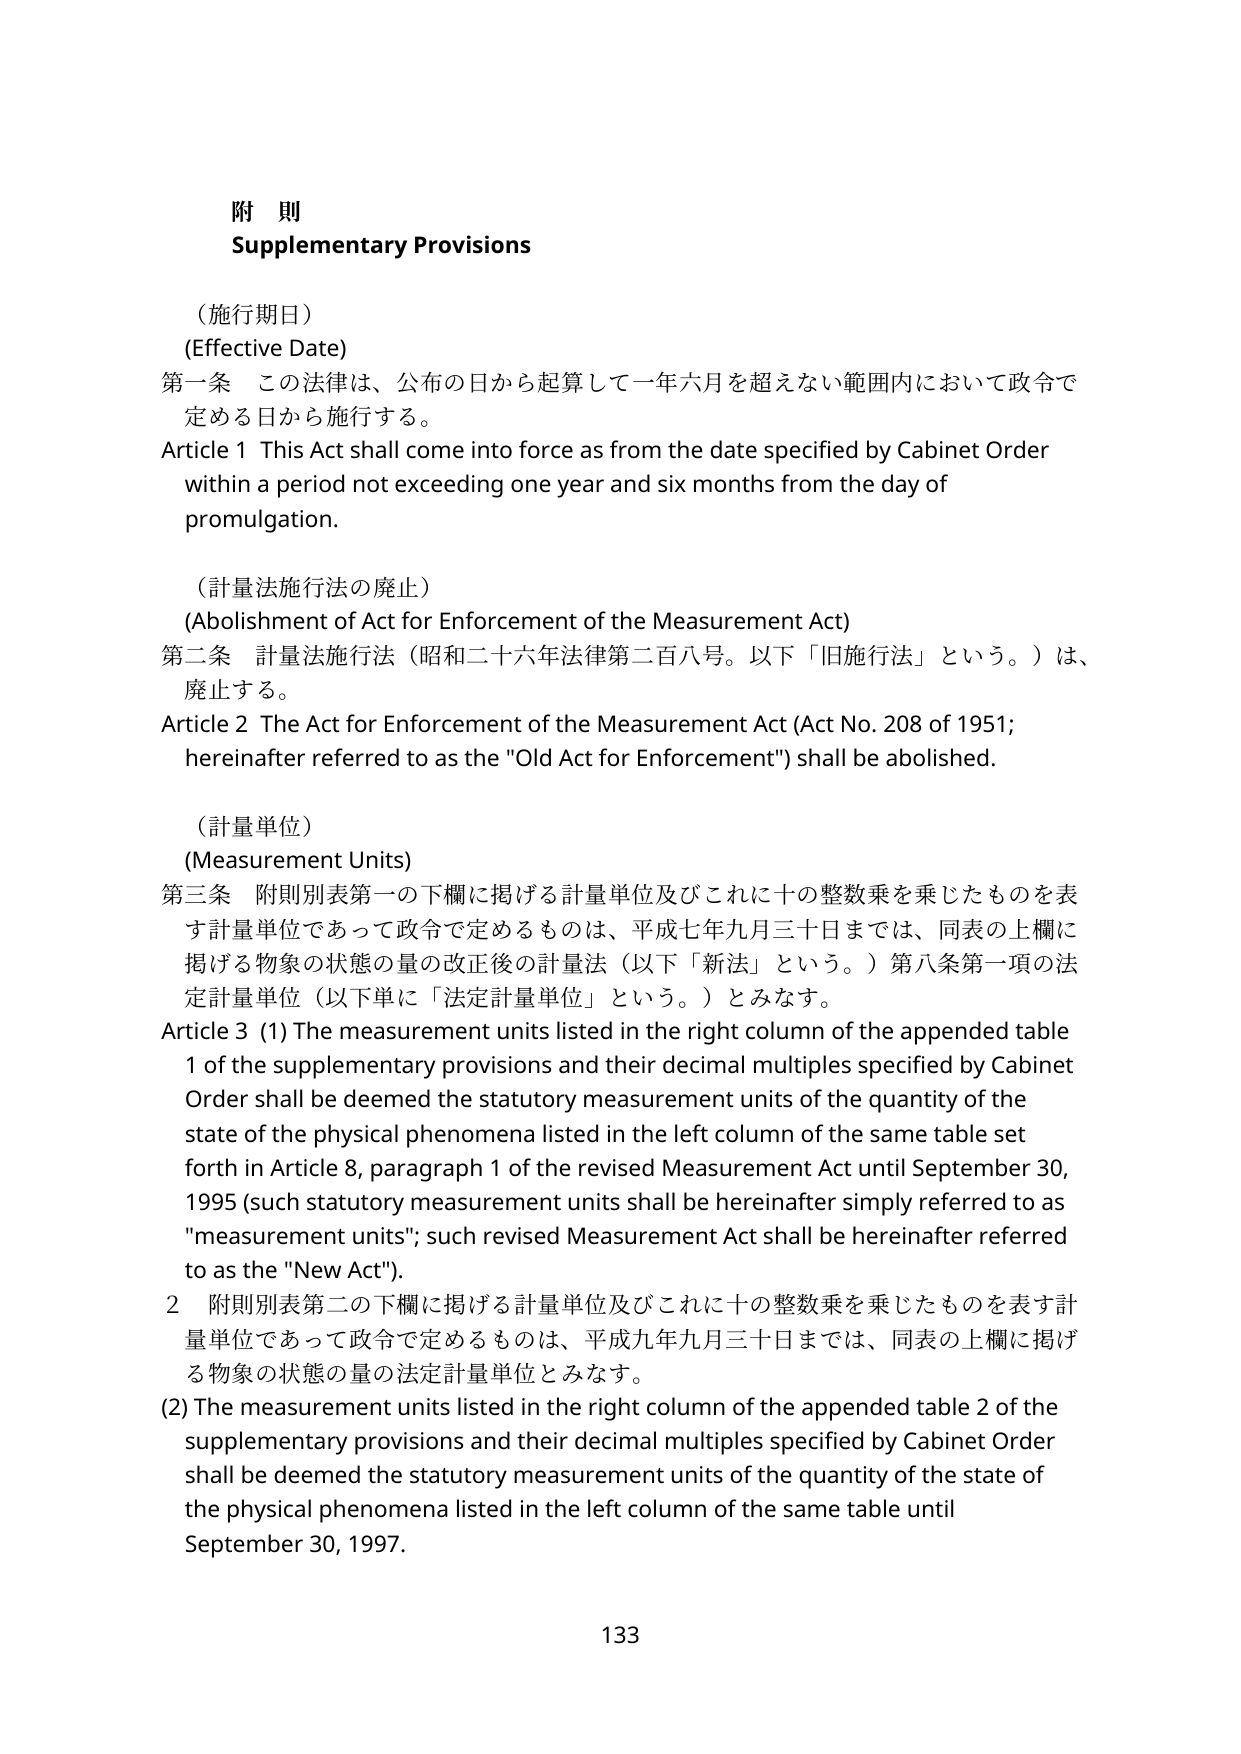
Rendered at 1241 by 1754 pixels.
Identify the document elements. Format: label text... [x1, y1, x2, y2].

text (Abolishment of Act for Enforcement of the Measurement Act) [184, 604, 1079, 638]
text Supplementary Provisions [230, 228, 1079, 262]
text (Effective Date) [184, 330, 1079, 364]
text （施行期日） [184, 296, 1079, 330]
text Article 3 (1) The measurement units listed in the right column of the appended table 1 of the supplementary provisions and their decimal multiples specified by Cabinet Order shall be deemed the statutory measurement units of the quantity of the state of the physical phenomena listed in the left column of the same table set forth in Article 8, paragraph 1 of the revised Measurement Act until September 30, 1995 (such statutory measurement units shall be hereinafter simply referred to as "measurement units"; such revised Measurement Act shall be hereinafter referred to as the "New Act"). [161, 1014, 1079, 1287]
text 第一条 この法律は、公布の日から起算して一年六月を超えない範囲内において政令で定める日から施行する。 [161, 364, 1079, 433]
text Article 2 The Act for Enforcement of the Measurement Act (Act No. 208 of 1951; hereinafter referred to as the "Old Act for Enforcement") shall be abolished. [161, 706, 1079, 774]
text （計量法施行法の廃止） [184, 569, 1079, 604]
text Article 1 This Act shall come into force as from the date specified by Cabinet Order within a period not exceeding one year and six months from the day of promulgation. [161, 433, 1079, 535]
text 第二条 計量法施行法（昭和二十六年法律第二百八号。以下「旧施行法」という。）は、廃止する。 [161, 638, 1079, 706]
text （計量単位） [184, 809, 1079, 843]
text ２ 附則別表第二の下欄に掲げる計量単位及びこれに十の整数乗を乗じたものを表す計量単位であって政令で定めるものは、平成九年九月三十日までは、同表の上欄に掲げる物象の状態の量の法定計量単位とみなす。 [161, 1287, 1079, 1389]
text (2) The measurement units listed in the right column of the appended table 2 of the supplementary provisions and their decimal multiples specified by Cabinet Order shall be deemed the statutory measurement units of the quantity of the state of the physical phenomena listed in the left column of the same table until September 30, 1997. [161, 1389, 1079, 1560]
text 第三条 附則別表第一の下欄に掲げる計量単位及びこれに十の整数乗を乗じたものを表す計量単位であって政令で定めるものは、平成七年九月三十日までは、同表の上欄に掲げる物象の状態の量の改正後の計量法（以下「新法」という。）第八条第一項の法定計量単位（以下単に「法定計量単位」という。）とみなす。 [161, 877, 1079, 1014]
text (Measurement Units) [184, 843, 1079, 877]
text 附 則 [230, 194, 1079, 228]
